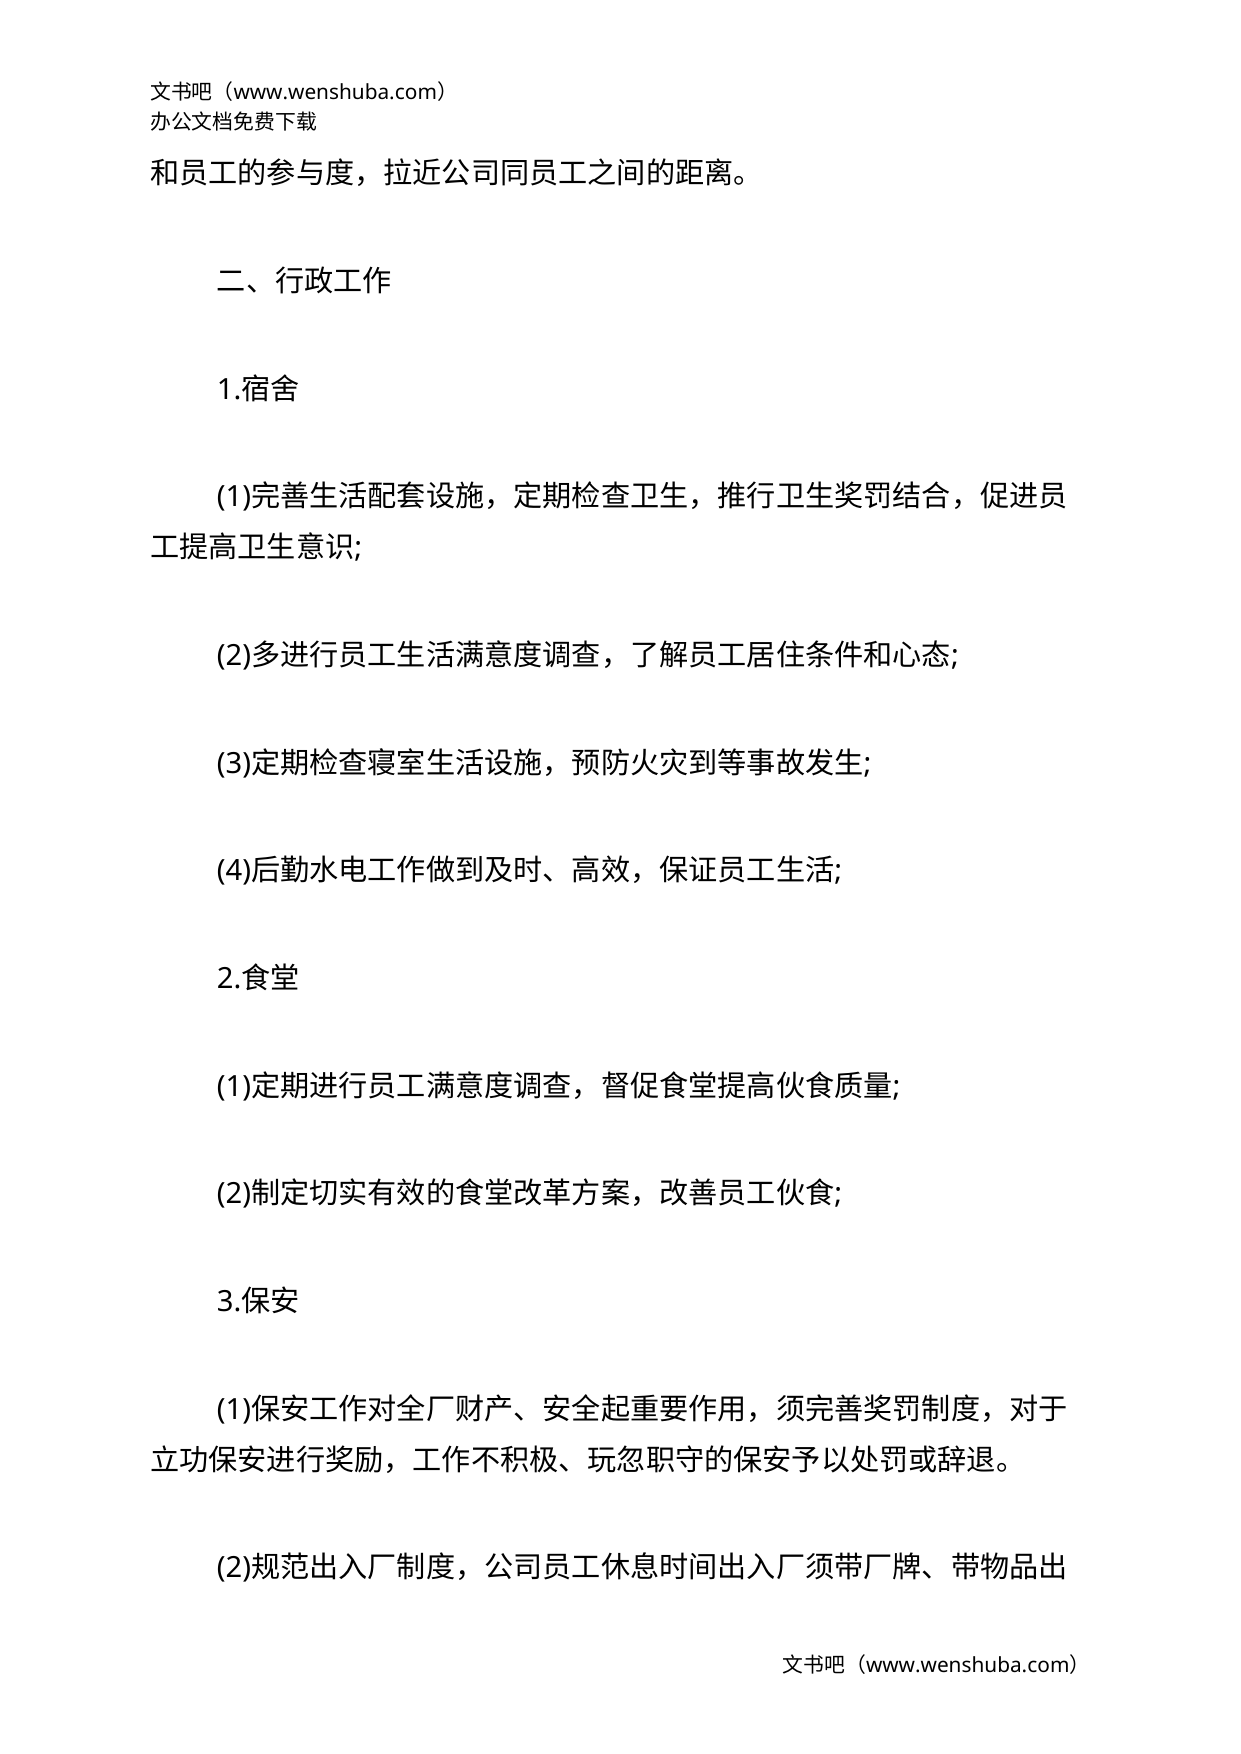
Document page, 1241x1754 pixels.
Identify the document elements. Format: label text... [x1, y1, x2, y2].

text (4)后勤水电工作做到及时、高效，保证员工生活; [150, 847, 1090, 889]
text 2.食堂 [150, 954, 1090, 997]
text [150, 1544, 1090, 1586]
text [150, 150, 1090, 192]
text (2)多进行员工生活满意度调查，了解员工居住条件和心态; [150, 631, 1090, 674]
text (1)完善生活配套设施，定期检查卫生，推行卫生奖罚结合，促进员工提高卫生意识; [150, 473, 1090, 566]
text 1.宿舍 [150, 365, 1090, 408]
text (1)保安工作对全厂财产、安全起重要作用，须完善奖罚制度，对于立功保安进行奖励，工作不积极、玩忽职守的保安予以处罚或辞退。 [150, 1385, 1090, 1478]
text 二、行政工作 [150, 258, 1090, 300]
text (3)定期检查寝室生活设施，预防火灾到等事故发生; [150, 739, 1090, 782]
text (1)定期进行员工满意度调查，督促食堂提高伙食质量; [150, 1062, 1090, 1105]
text 3.保安 [150, 1278, 1090, 1320]
text (2)制定切实有效的食堂改革方案，改善员工伙食; [150, 1170, 1090, 1212]
